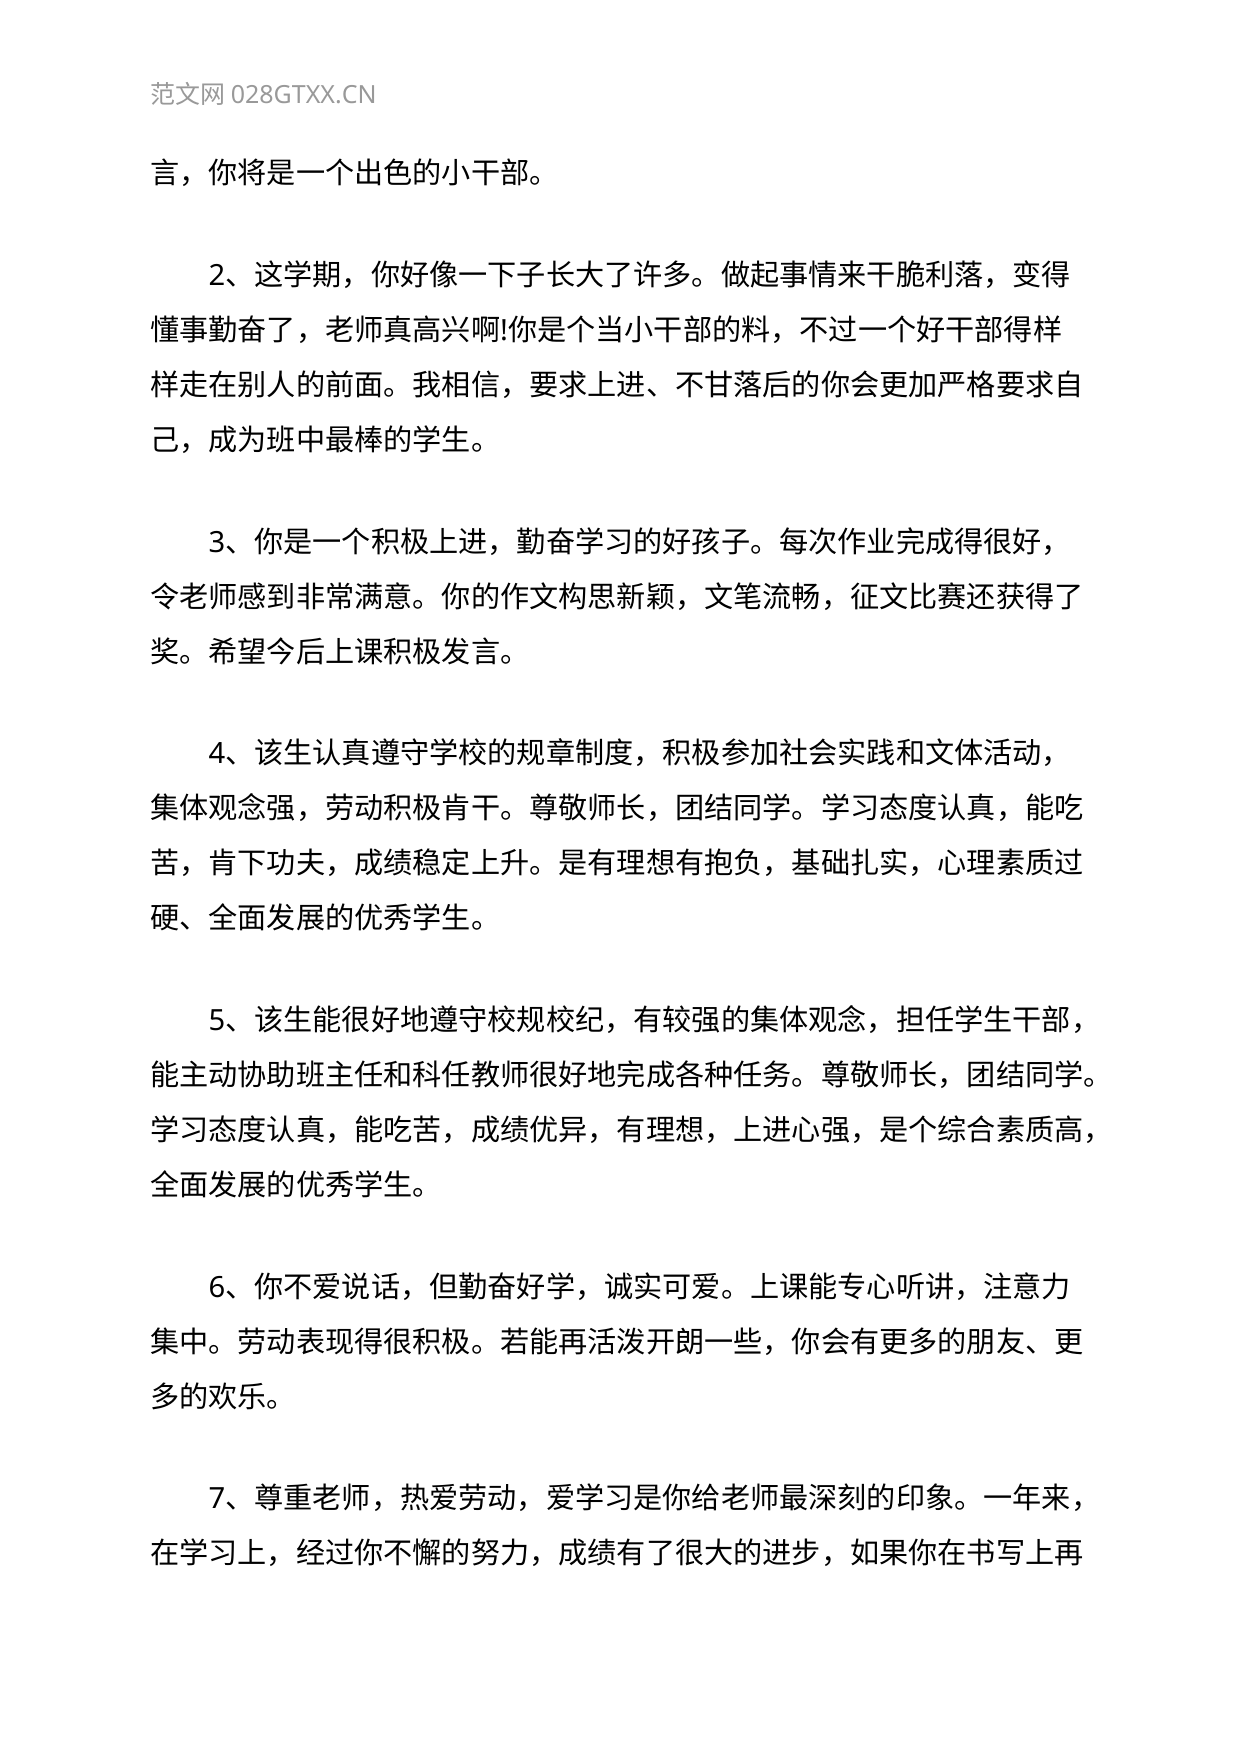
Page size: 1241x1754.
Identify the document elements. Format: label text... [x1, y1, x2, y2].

text 2、这学期，你好像一下子长大了许多。做起事情来干脆利落，变得懂事勤奋了，老师真高兴啊!你是个当小干部的料，不过一个好干部得样样走在别人的前面。我相信，要求上进、不甘落后的你会更加严格要求自己，成为班中最棒的学生。 [150, 252, 1090, 459]
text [150, 1475, 1090, 1572]
text 6、你不爱说话，但勤奋好学，诚实可爱。上课能专心听讲，注意力集中。劳动表现得很积极。若能再活泼开朗一些，你会有更多的朋友、更多的欢乐。 [150, 1263, 1090, 1415]
text 4、该生认真遵守学校的规章制度，积极参加社会实践和文体活动，集体观念强，劳动积极肯干。尊敬师长，团结同学。学习态度认真，能吃苦，肯下功夫，成绩稳定上升。是有理想有抱负，基础扎实，心理素质过硬、全面发展的优秀学生。 [150, 730, 1090, 937]
text 3、你是一个积极上进，勤奋学习的好孩子。每次作业完成得很好，令老师感到非常满意。你的作文构思新颖，文笔流畅，征文比赛还获得了奖。希望今后上课积极发言。 [150, 518, 1090, 671]
text 5、该生能很好地遵守校规校纪，有较强的集体观念，担任学生干部，能主动协助班主任和科任教师很好地完成各种任务。尊敬师长，团结同学。学习态度认真，能吃苦，成绩优异，有理想，上进心强，是个综合素质高，全面发展的优秀学生。 [150, 997, 1090, 1204]
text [150, 150, 1090, 192]
